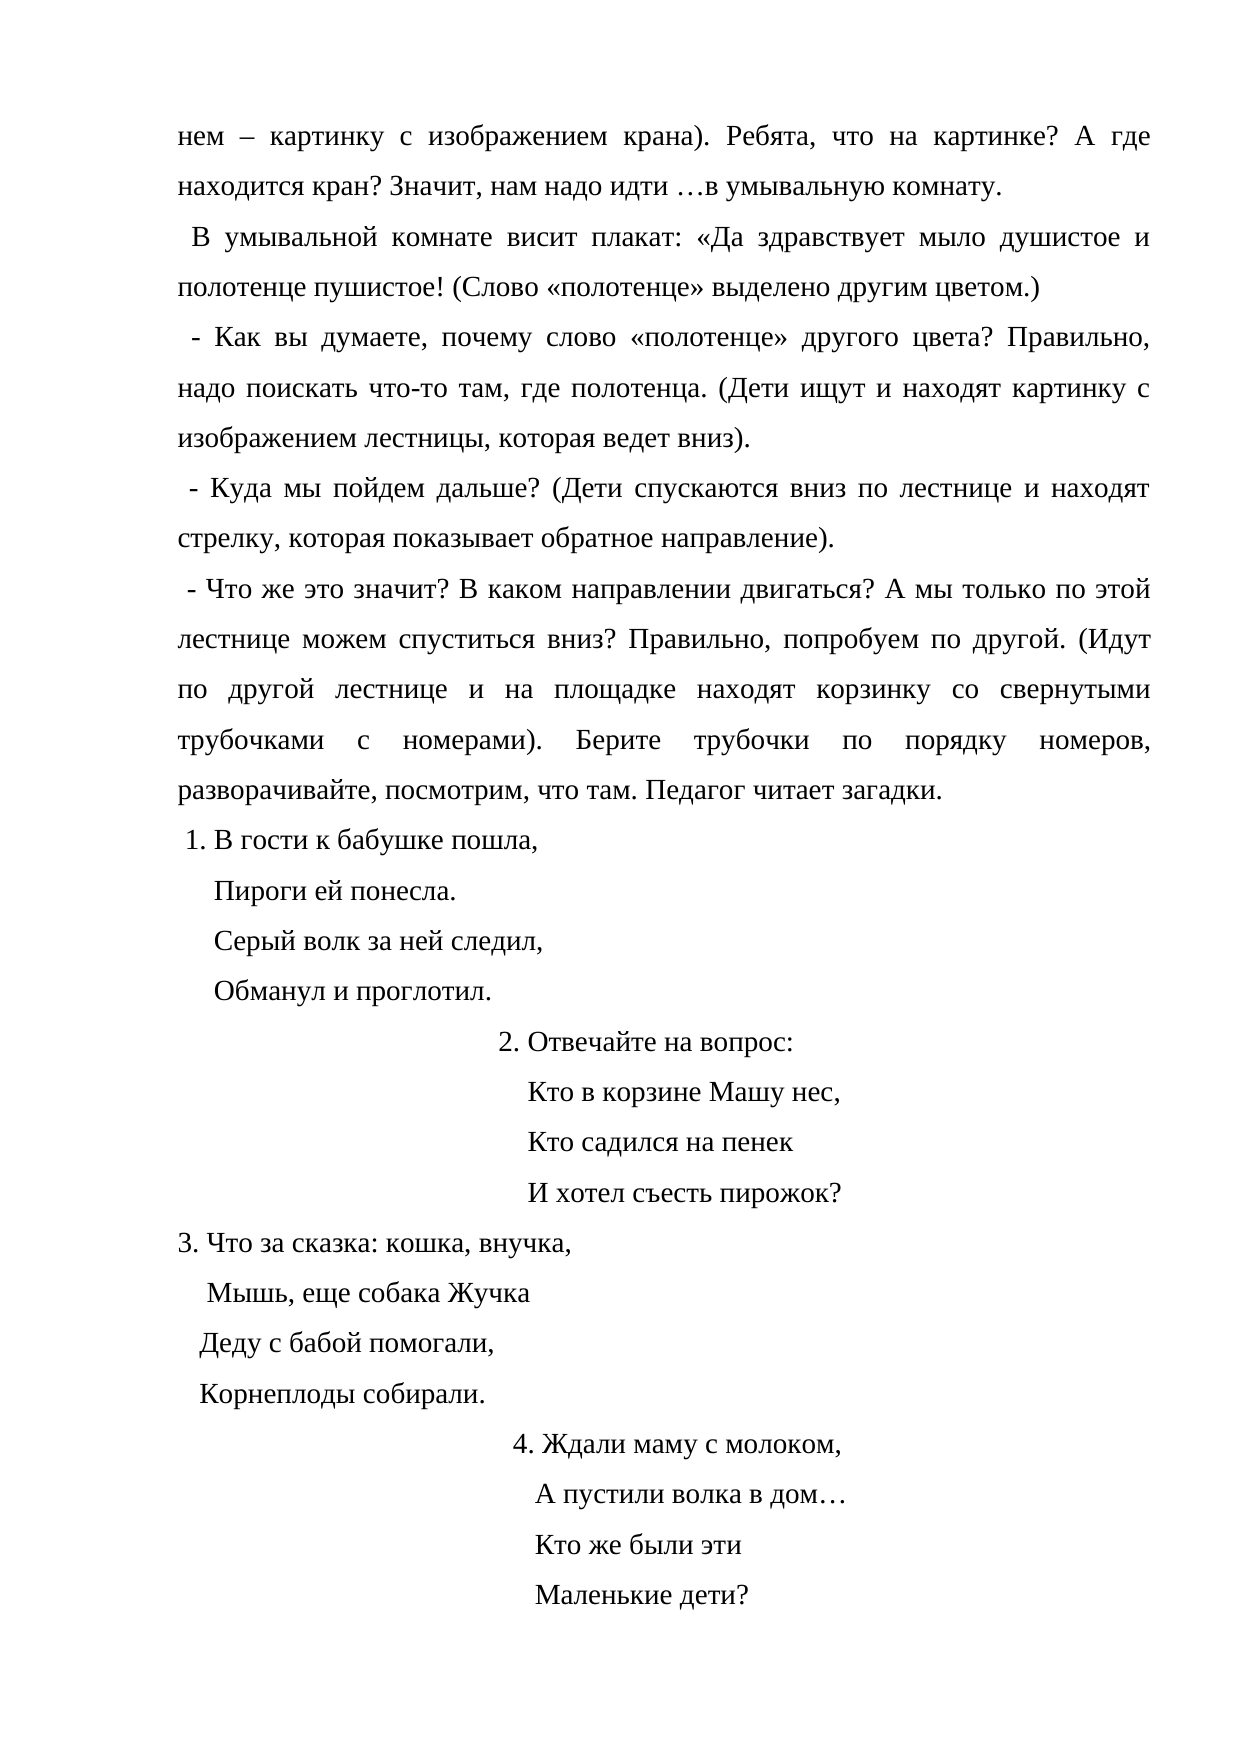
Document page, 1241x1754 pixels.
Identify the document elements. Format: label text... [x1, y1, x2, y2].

text И хотел съесть пирожок? [177, 1175, 1152, 1208]
text - Что же это значит? В каком направлении двигаться? А мы только по этой лестнице можем спуститься вниз? Правильно, попробуем по другой. (Идут по другой лестнице и на площадке находят корзинку со свернутыми трубочками с номерами). Берите трубочки по порядку номеров, разворачивайте, посмотрим, что там. Педагог читает загадки. [177, 571, 1152, 806]
text Кто же были эти [177, 1527, 1152, 1560]
text 3. Что за сказка: кошка, внучка, [177, 1225, 1152, 1258]
text Пироги ей понесла. [177, 873, 1152, 906]
text А пустили волка в дом… [177, 1477, 1152, 1510]
text Кто садился на пенек [177, 1124, 1152, 1158]
text 2. Отвечайте на вопрос: [177, 1024, 1152, 1057]
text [177, 118, 1152, 202]
text Деду с бабой помогали, [177, 1326, 1152, 1359]
text Маленькие дети? [177, 1577, 1152, 1611]
text 4. Ждали маму с молоком, [177, 1426, 1152, 1460]
text В умывальной комнате висит плакат: «Да здравствует мыло душистое и полотенце пушистое! (Слово «полотенце» выделено другим цветом.) [177, 219, 1152, 303]
text - Как вы думаете, почему слово «полотенце» другого цвета? Правильно, надо поискать что-то там, где полотенца. (Дети ищут и находят картинку с изображением лестницы, которая ведет вниз). [177, 319, 1152, 453]
text - Куда мы пойдем дальше? (Дети спускаются вниз по лестнице и находят стрелку, которая показывает обратное направление). [177, 470, 1152, 554]
text Кто в корзине Машу нес, [177, 1074, 1152, 1108]
text Обманул и проглотил. [177, 973, 1152, 1007]
text Серый волк за ней следил, [177, 923, 1152, 957]
text Мышь, еще собака Жучка [177, 1275, 1152, 1309]
text Корнеплоды собирали. [177, 1376, 1152, 1409]
text 1. В гости к бабушке пошла, [177, 822, 1152, 856]
